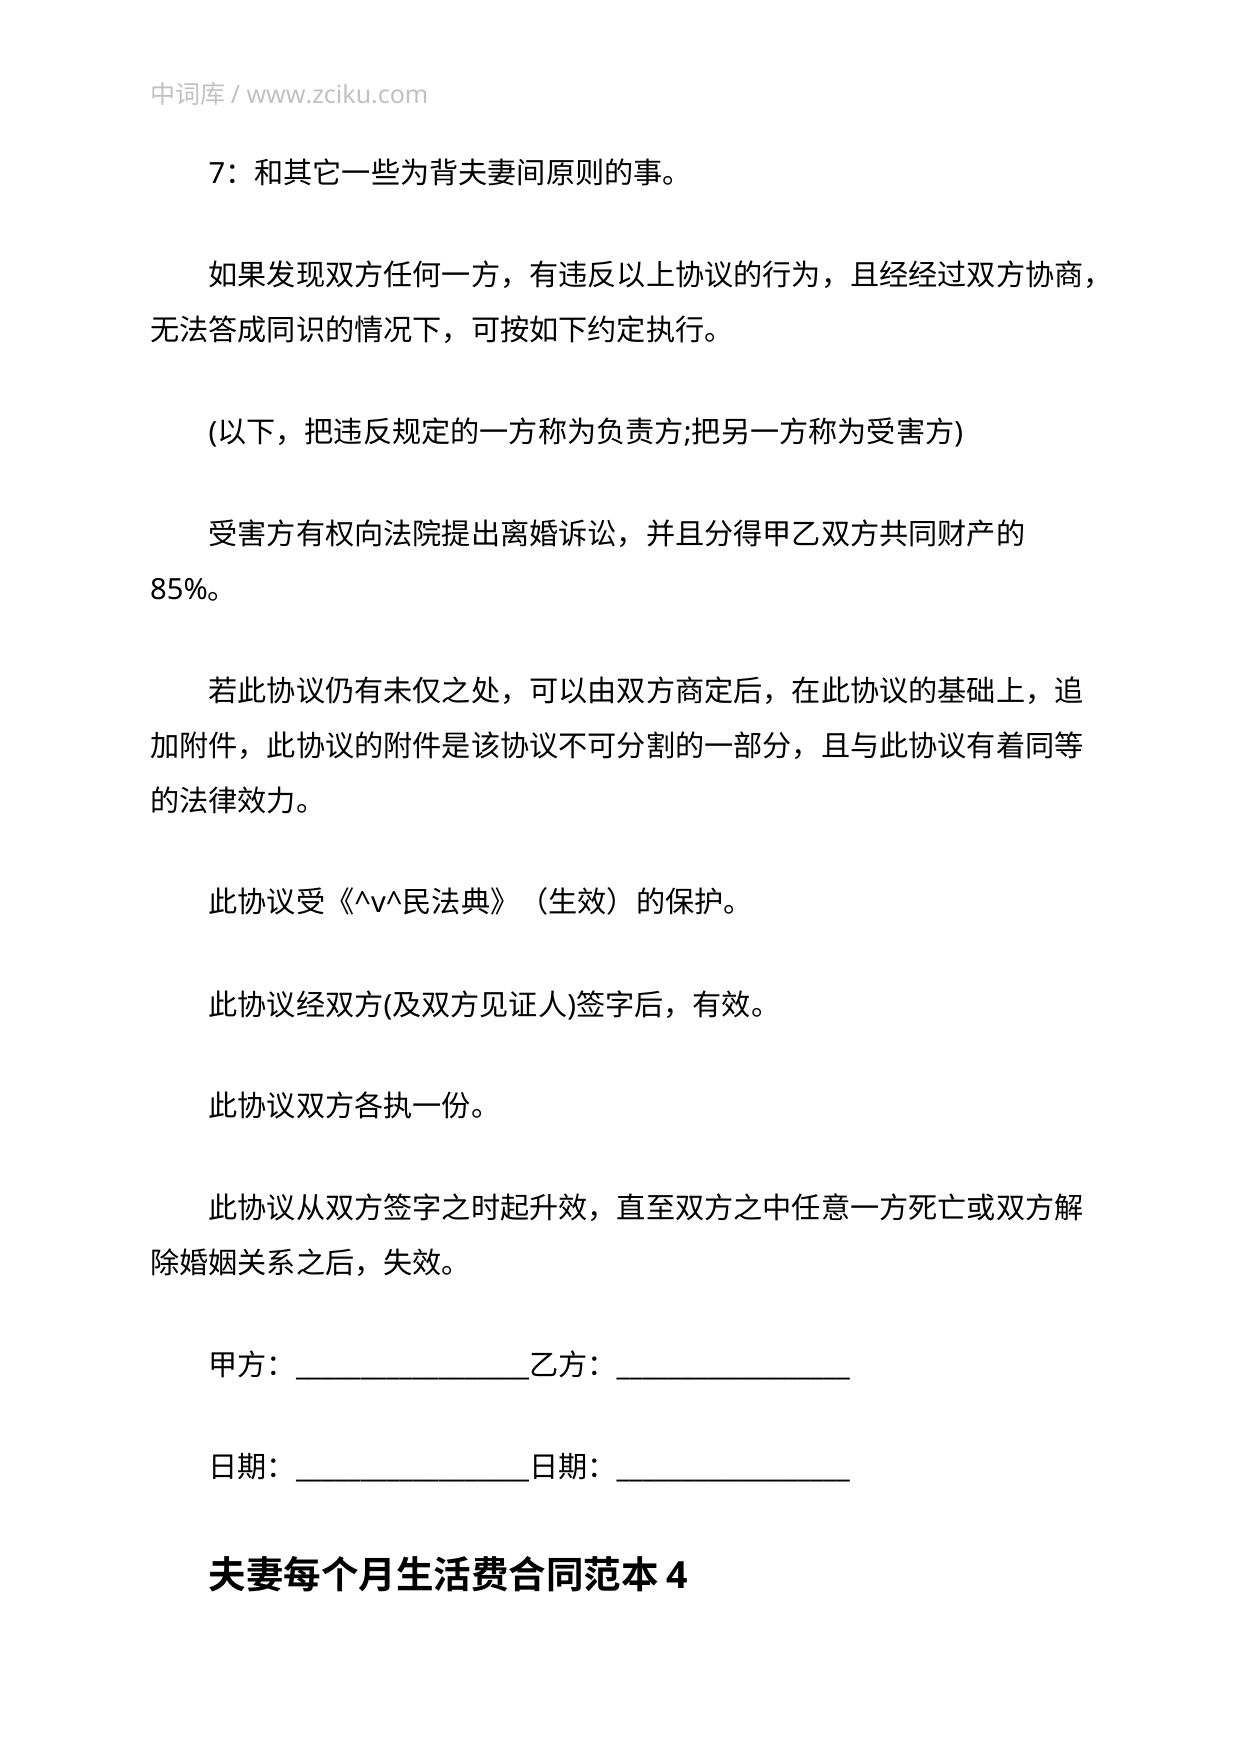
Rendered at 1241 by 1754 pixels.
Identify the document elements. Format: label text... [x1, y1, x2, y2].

text 日期：__________________日期：__________________ [150, 1443, 1090, 1486]
text 夫妻每个月生活费合同范本4 [150, 1545, 1090, 1600]
text 甲方：__________________乙方：__________________ [150, 1341, 1090, 1384]
text 此协议从双方签字之时起升效，直至双方之中任意一方死亡或双方解除婚姻关系之后，失效。 [150, 1185, 1090, 1282]
text 如果发现双方任何一方，有违反以上协议的行为，且经经过双方协商，无法答成同识的情况下，可按如下约定执行。 [150, 252, 1090, 349]
text 受害方有权向法院提出离婚诉讼，并且分得甲乙双方共同财产的85%。 [150, 511, 1090, 608]
text (以下，把违反规定的一方称为负责方;把另一方称为受害方) [150, 409, 1090, 451]
text 此协议双方各执一份。 [150, 1083, 1090, 1125]
text 此协议受《^v^民法典》（生效）的保护。 [150, 879, 1090, 921]
text 7：和其它一些为背夫妻间原则的事。 [150, 150, 1090, 192]
text 若此协议仍有未仅之处，可以由双方商定后，在此协议的基础上，追加附件，此协议的附件是该协议不可分割的一部分，且与此协议有着同等的法律效力。 [150, 667, 1090, 819]
text 此协议经双方(及双方见证人)签字后，有效。 [150, 981, 1090, 1023]
